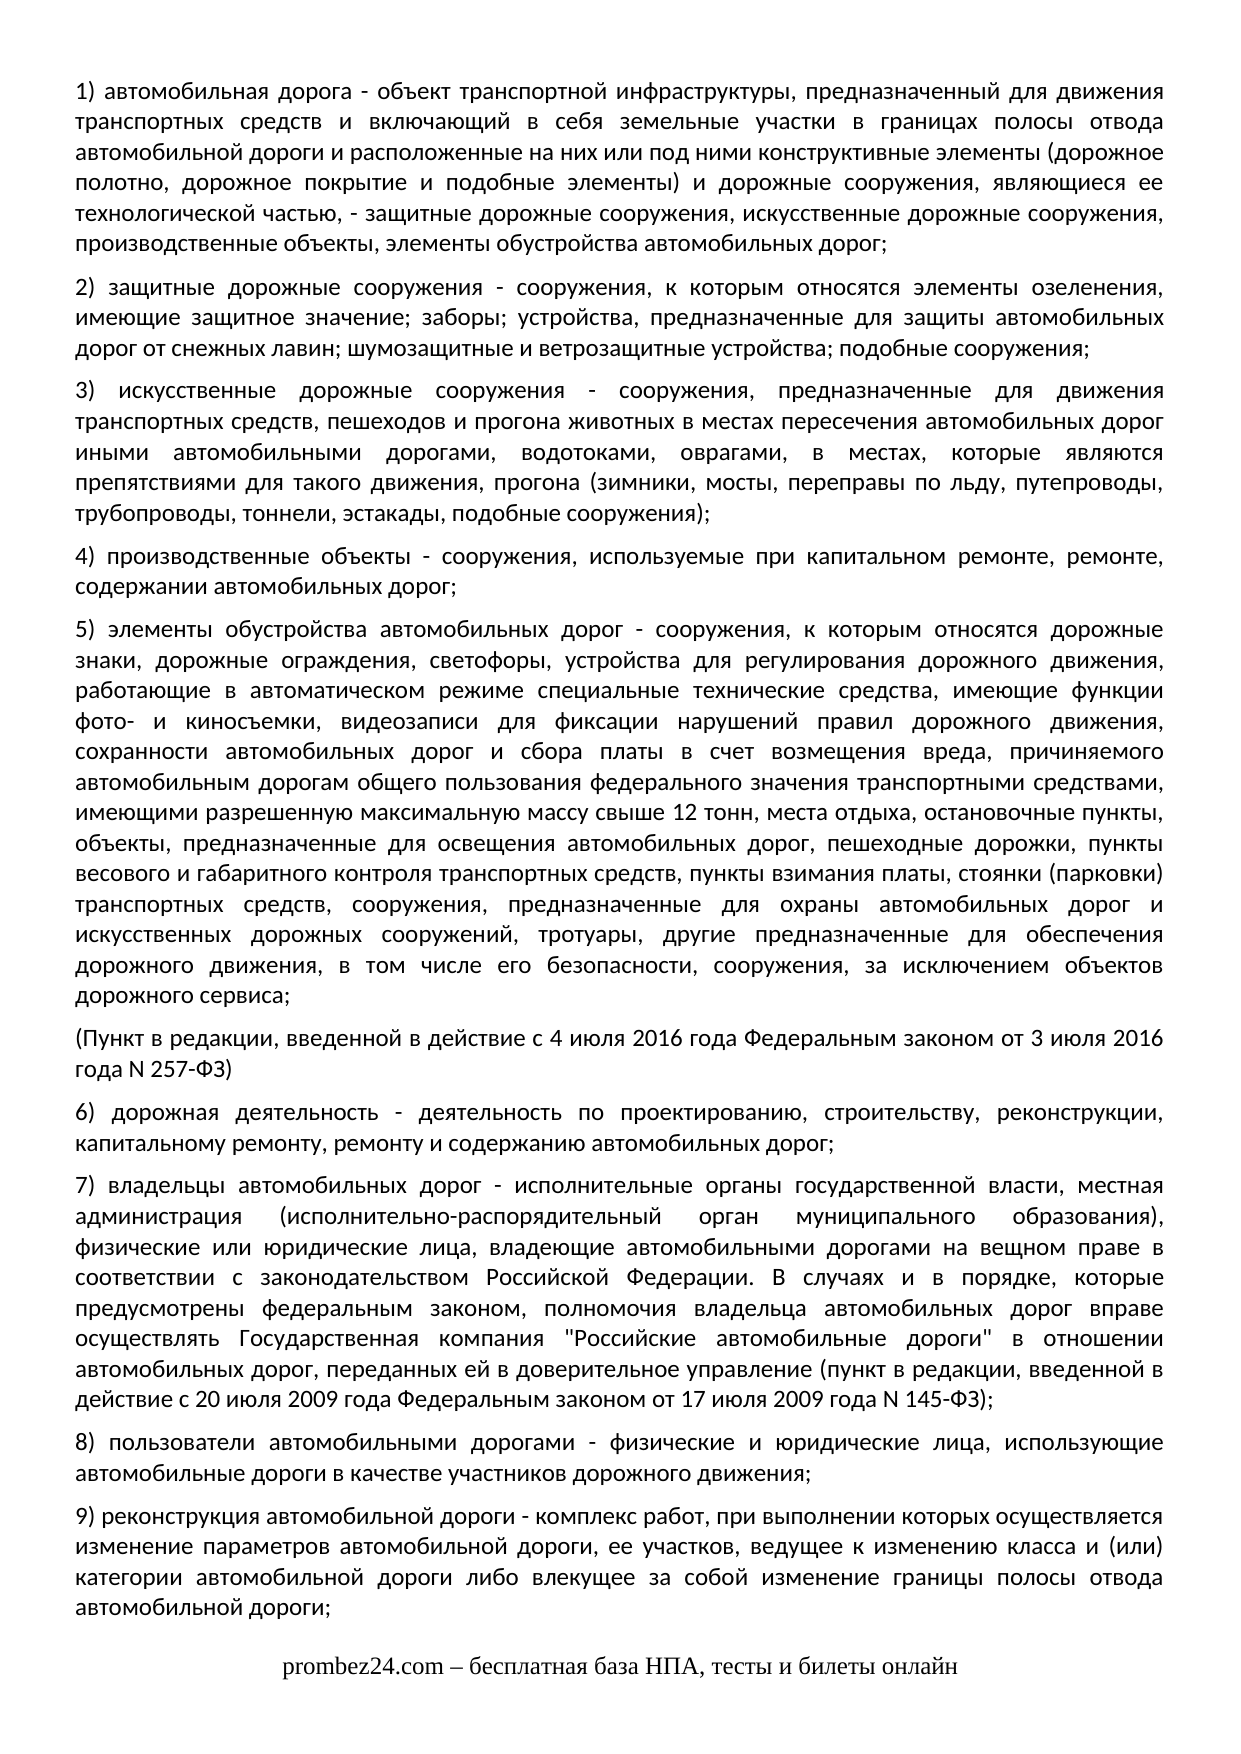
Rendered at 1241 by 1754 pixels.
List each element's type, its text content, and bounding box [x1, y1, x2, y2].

text 2) защитные дорожные сооружения - сооружения, к которым относятся элементы озеленения, имеющие защитное значение; заборы; устройства, предназначенные для защиты автомобильных дорог от снежных лавин; шумозащитные и ветрозащитные устройства; подобные сооружения; [75, 271, 1165, 362]
text 9) реконструкция автомобильной дороги - комплекс работ, при выполнении которых осуществляется изменение параметров автомобильной дороги, ее участков, ведущее к изменению класса и (или) категории автомобильной дороги либо влекущее за собой изменение границы полосы отвода автомобильной дороги; [75, 1500, 1165, 1622]
text 6) дорожная деятельность - деятельность по проектированию, строительству, реконструкции, капитальному ремонту, ремонту и содержанию автомобильных дорог; [75, 1096, 1165, 1157]
text 3) искусственные дорожные сооружения - сооружения, предназначенные для движения транспортных средств, пешеходов и прогона животных в местах пересечения автомобильных дорог иными автомобильными дорогами, водотоками, оврагами, в местах, которые являются препятствиями для такого движения, прогона (зимники, мосты, переправы по льду, путепроводы, трубопроводы, тоннели, эстакады, подобные сооружения); [75, 375, 1165, 527]
text 4) производственные объекты - сооружения, используемые при капитальном ремонте, ремонте, содержании автомобильных дорог; [75, 540, 1165, 601]
text 1) автомобильная дорога - объект транспортной инфраструктуры, предназначенный для движения транспортных средств и включающий в себя земельные участки в границах полосы отвода автомобильной дороги и расположенные на них или под ними конструктивные элементы (дорожное полотно, дорожное покрытие и подобные элементы) и дорожные сооружения, являющиеся ее технологической частью, - защитные дорожные сооружения, искусственные дорожные сооружения, производственные объекты, элементы обустройства автомобильных дорог; [75, 75, 1165, 258]
text 8) пользователи автомобильными дорогами - физические и юридические лица, использующие автомобильные дороги в качестве участников дорожного движения; [75, 1426, 1165, 1487]
text (Пункт в редакции, введенной в действие с 4 июля 2016 года Федеральным законом от 3 июля 2016 года N 257-ФЗ) [75, 1023, 1165, 1084]
text 5) элементы обустройства автомобильных дорог - сооружения, к которым относятся дорожные знаки, дорожные ограждения, светофоры, устройства для регулирования дорожного движения, работающие в автоматическом режиме специальные технические средства, имеющие функции фото- и киносъемки, видеозаписи для фиксации нарушений правил дорожного движения, сохранности автомобильных дорог и сбора платы в счет возмещения вреда, причиняемого автомобильным дорогам общего пользования федерального значения транспортными средствами, имеющими разрешенную максимальную массу свыше 12 тонн, места отдыха, остановочные пункты, объекты, предназначенные для освещения автомобильных дорог, пешеходные дорожки, пункты весового и габаритного контроля транспортных средств, пункты взимания платы, стоянки (парковки) транспортных средств, сооружения, предназначенные для охраны автомобильных дорог и искусственных дорожных сооружений, тротуары, другие предназначенные для обеспечения дорожного движения, в том числе его безопасности, сооружения, за исключением объектов дорожного сервиса; [75, 613, 1165, 1010]
text 7) владельцы автомобильных дорог - исполнительные органы государственной власти, местная администрация (исполнительно-распорядительный орган муниципального образования), физические или юридические лица, владеющие автомобильными дорогами на вещном праве в соответствии с законодательством Российской Федерации. В случаях и в порядке, которые предусмотрены федеральным законом, полномочия владельца автомобильных дорог вправе осуществлять Государственная компания "Российские автомобильные дороги" в отношении автомобильных дорог, переданных ей в доверительное управление (пункт в редакции, введенной в действие с 20 июля 2009 года Федеральным законом от 17 июля 2009 года N 145-ФЗ); [75, 1170, 1165, 1414]
